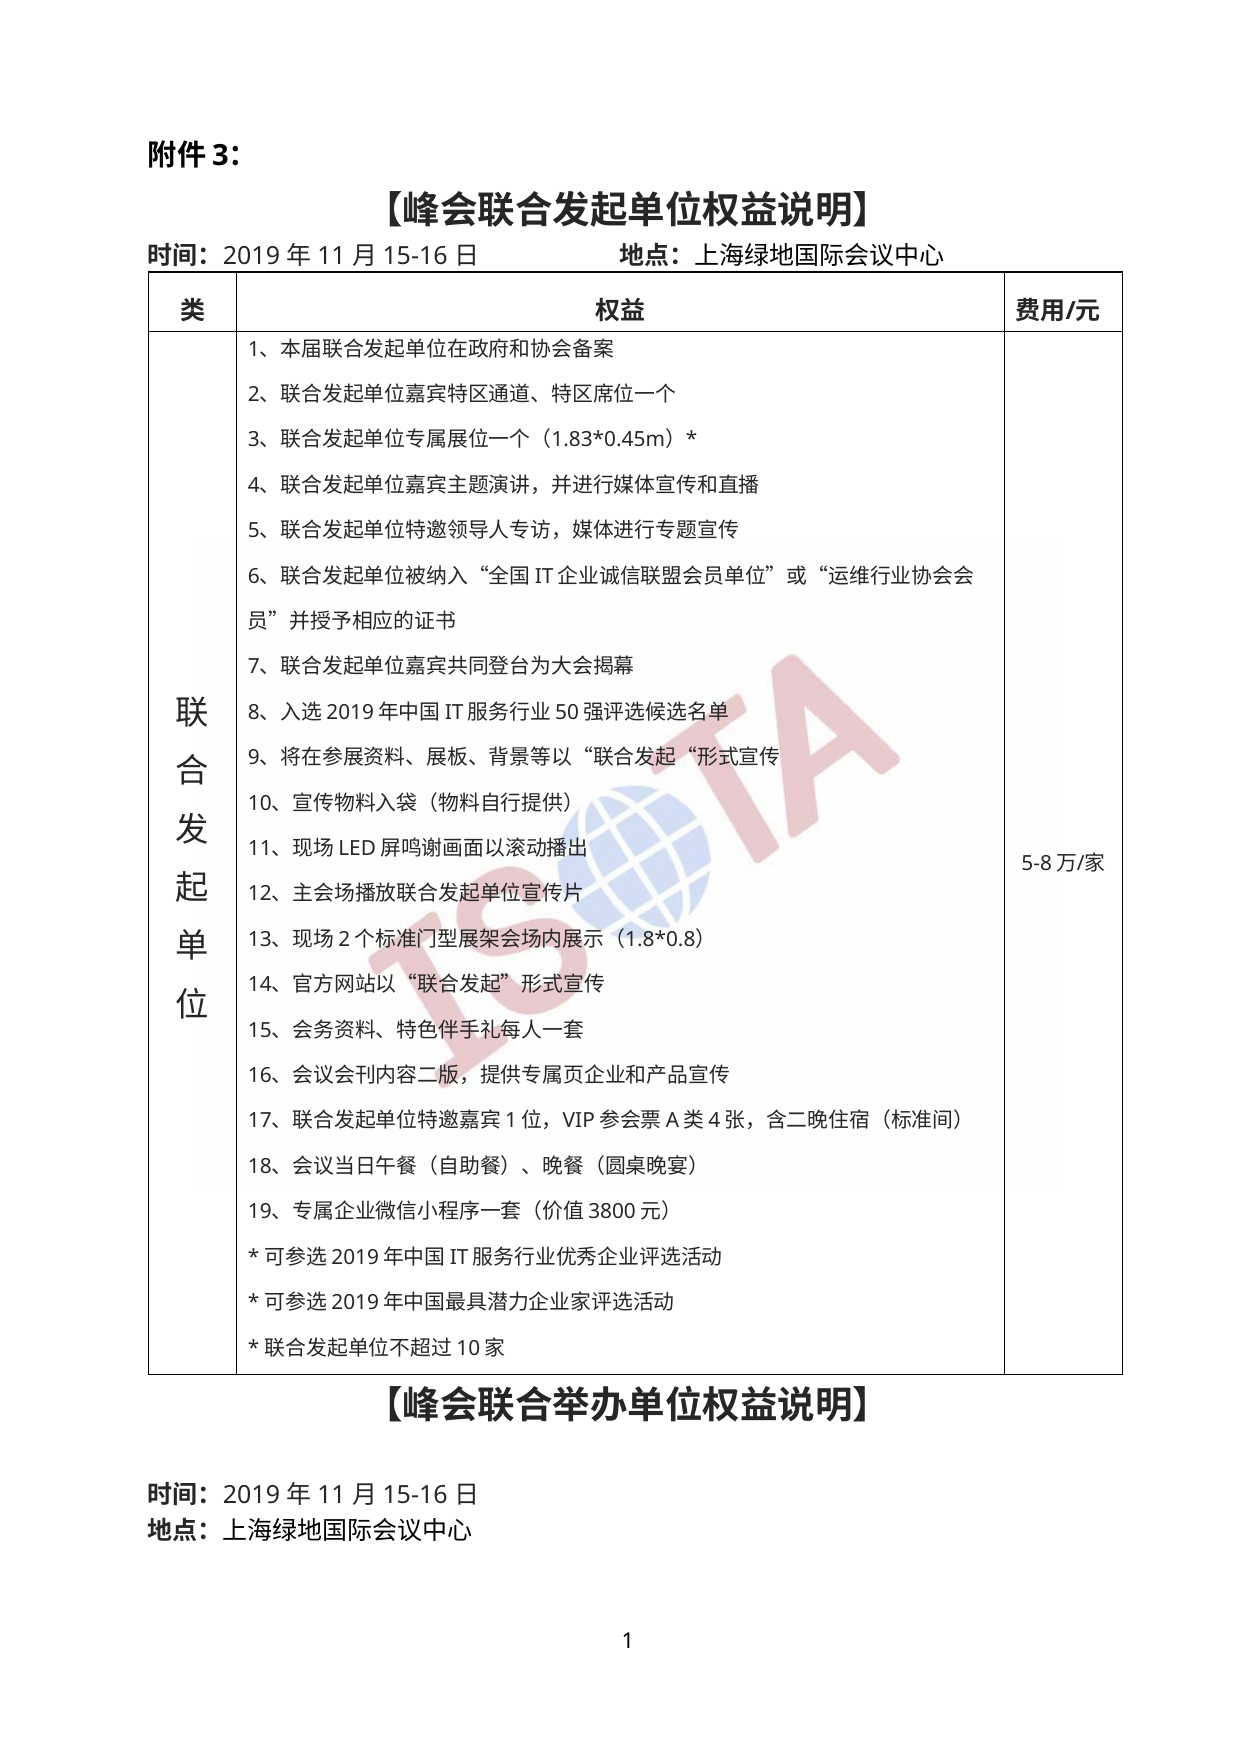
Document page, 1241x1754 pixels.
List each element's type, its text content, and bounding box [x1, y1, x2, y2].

table_header 权益 [237, 273, 1004, 331]
table_cell 5-8万/家 [1005, 332, 1122, 1374]
table_cell 联合发起单位 [149, 332, 236, 1374]
table_header 费用/元 [1005, 273, 1122, 331]
table_cell 1、本届联合发起单位在政府和协会备案 2、联合发起单位嘉宾特区通道、特区席位一个 3、联合发起单位专属展位一个（1.83*0.45m）* 4、联合发起单位嘉宾主题演讲，并进行媒体宣传和直播 5、联合发起单位特邀领导人专访，媒体进行专题宣传 6、联合发起单位被纳入“全国IT企业诚信联盟会员单位”或“运维行业协会会员”并授予相应的证书 7、联合发起单位嘉宾共同登台为大会揭幕 8、入选2019年中国IT服务行业50强评选候选名单 9、将在参展资料、展板、背景等以“联合发起“形式宣传 10、宣传物料入袋（物料自行提供） 11、现场LED屏鸣谢画面以滚动播出 12、主会场播放联合发起单位宣传片 13、现场2个标准门型展架会场内展示（1.8*0.8） 14、官方网站以“联合发起”形式宣传 15、会务资料、特色伴手礼每人一套 16、会议会刊内容二版，提供专属页企业和产品宣传 17、联合发起单位特邀嘉宾1位，VIP参会票A类4张，含二晚住宿（标准间） 18、会议当日午餐（自助餐）、晚餐（圆桌晚宴） 19、专属企业微信小程序一套（价值3800元） * 可参选2019年中国IT服务行业优秀企业评选活动 * 可参选2019年中国最具潜力企业家评选活动 * 联合发起单位不超过10家 [237, 332, 1004, 1374]
text 时间：2019 年 11 月15-16 日 [148, 1474, 1107, 1511]
text 【峰会联合举办单位权益说明】 [148, 1375, 1107, 1429]
text 【峰会联合发起单位权益说明】 [148, 177, 1107, 235]
text 地点：上海绿地国际会议中心 [148, 1511, 1107, 1547]
text 附件3： [148, 118, 1107, 177]
table_header 类 [149, 273, 236, 331]
text 时间：2019 年 11 月15-16 日 地点：上海绿地国际会议中心 [148, 235, 1107, 271]
